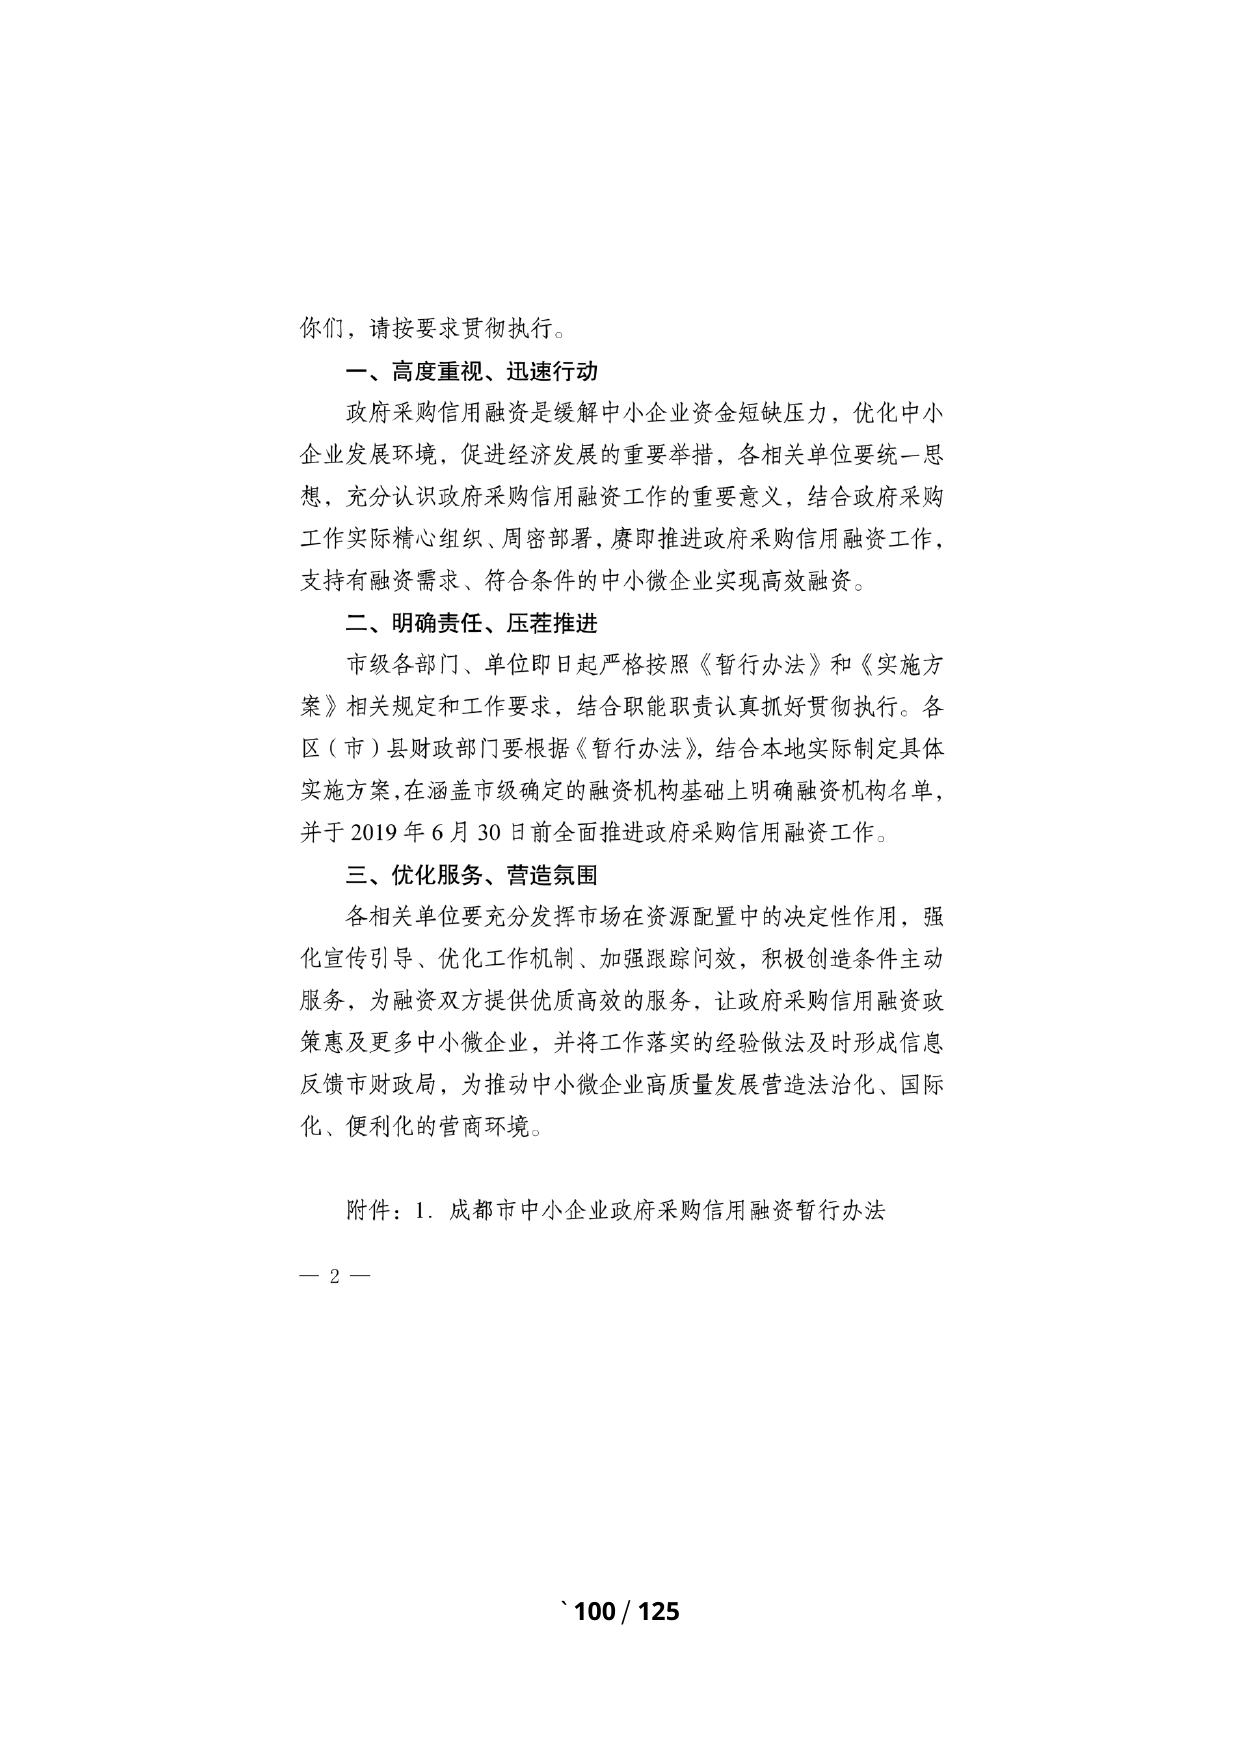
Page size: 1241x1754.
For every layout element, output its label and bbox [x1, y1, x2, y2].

picture [187, 155, 1054, 1380]
